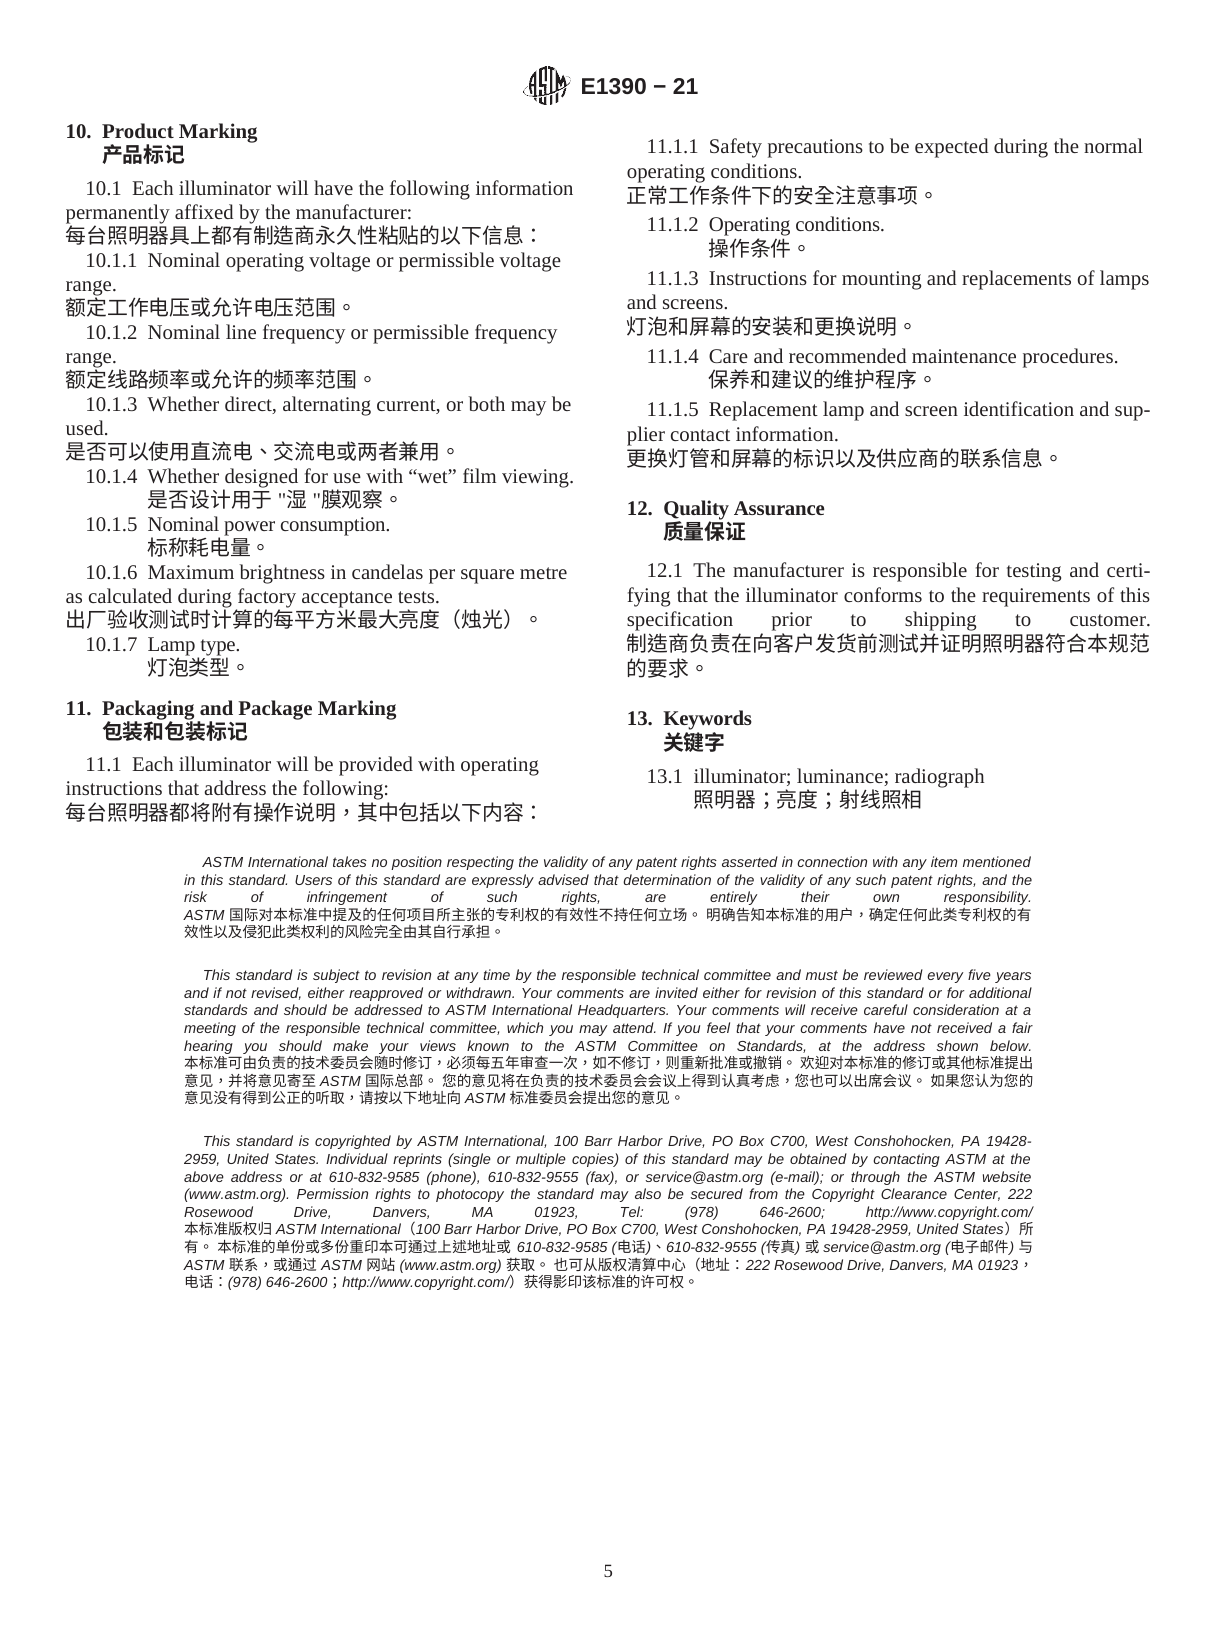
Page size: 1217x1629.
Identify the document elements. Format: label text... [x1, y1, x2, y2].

list Whether designed for use with “wet” film viewing. 是否设计用于 "湿 "膜观察。 [85, 464, 593, 512]
list Whether direct, alternating current, or both may be used. 是否可以使用直流电、交流电或两者兼用。 [65, 392, 589, 464]
subtitle Quality Assurance 质量保证 [627, 496, 1162, 544]
list Nominal line frequency or permissible frequency range. 额定线路频率或允许的频率范围。 [65, 320, 589, 392]
picture [523, 66, 571, 105]
list Lamp type. 灯泡类型。 [85, 632, 593, 680]
text This standard is subject to revision at any time by the responsible technical committee and must be reviewed every five years and if not revised, either reapproved or withdrawn. Your comments are invited either for revision of this standard or for additional standards and should be addressed to ASTM International Headquarters. Your comments will receive careful consideration at a meeting of the responsible technical committee, which you may attend. If you feel that your comments have not received a fair hearing you should make your views known to the ASTM Committee on Standards, at the address shown below. 本标准可由负责的技术委员会随时修订，必须每五年审查一次，如不修订，则重新批准或撤销。 欢迎对本标准的修订或其他标准提出意见，并将意见寄至 ASTM 国际总部。 您的意见将在负责的技术委员会会议上得到认真考虑，您也可以出席会议。 如果您认为您的意见没有得到公正的听取，请按以下地址向 ASTM 标准委员会提出您的意见。 [184, 967, 1033, 1107]
list Each illuminator will be provided with operating instructions that address the following: 每台照明器都将附有操作说明，其中包括以下内容： [65, 752, 589, 824]
list Instructions for mounting and replacements of lamps and screens. 灯泡和屏幕的安装和更换说明。 [627, 266, 1152, 339]
text ASTM International takes no position respecting the validity of any patent rights asserted in connection with any item mentioned in this standard. Users of this standard are expressly advised that determination of the validity of any such patent rights, and the risk of infringement of such rights, are entirely their own responsibility. ASTM 国际对本标准中提及的任何项目所主张的专利权的有效性不持任何立场。 明确告知本标准的用户，确定任何此类专利权的有效性以及侵犯此类权利的风险完全由其自行承担。 [184, 853, 1033, 941]
list Safety precautions to be expected during the normal operating conditions. 正常工作条件下的安全注意事项。 [627, 134, 1151, 208]
list Replacement lamp and screen identification and sup- plier contact information. 更换灯管和屏幕的标识以及供应商的联系信息。 [627, 397, 1151, 471]
subtitle Keywords 关键字 [627, 706, 1162, 754]
list Nominal power consumption. 标称耗电量。 [85, 512, 593, 560]
list Each illuminator will have the following information permanently affixed by the manufacturer: 每台照明器具上都有制造商永久性粘贴的以下信息： [65, 176, 589, 248]
text This standard is copyrighted by ASTM International, 100 Barr Harbor Drive, PO Box C700, West Conshohocken, PA 19428-2959, United States. Individual reprints (single or multiple copies) of this standard may be obtained by contacting ASTM at the above address or at 610-832-9585 (phone), 610-832-9555 (fax), or service@astm.org (e-mail); or through the ASTM website (www.astm.org). Permission rights to photocopy the standard may also be secured from the Copyright Clearance Center, 222 Rosewood Drive, Danvers, MA 01923, Tel: (978) 646-2600; http://www.copyright.com/ 本标准版权归 ASTM International（100 Barr Harbor Drive, PO Box C700, West Conshohocken, PA 19428-2959, United States）所有。 本标准的单份或多份重印本可通过上述地址或 610-832-9585 (电话)、610-832-9555 (传真) 或 service@astm.org (电子邮件) 与 ASTM 联系，或通过 ASTM 网站 (www.astm.org) 获取。 也可从版权清算中心（地址：222 Rosewood Drive, Danvers, MA 01923，电话：(978) 646-2600；http://www.copyright.com/）获得影印该标准的许可权。 [184, 1133, 1033, 1291]
list The manufacturer is responsible for testing and certi- fying that the illuminator conforms to the requirements of this specification prior to shipping to customer. 制造商负责在向客户发货前测试并证明照明器符合本规范的要求。 [627, 558, 1151, 681]
list Nominal operating voltage or permissible voltage range. 额定工作电压或允许电压范围。 [65, 248, 589, 320]
list Care and recommended maintenance procedures. 保养和建议的维护程序。 [646, 344, 1162, 392]
subtitle Packaging and Package Marking 包装和包装标记 [65, 696, 593, 744]
list Maximum brightness in candelas per square metre as calculated during factory acceptance tests. 出厂验收测试时计算的每平方米最大亮度（烛光）。 [65, 560, 589, 632]
list Operating conditions. 操作条件。 [646, 212, 1162, 261]
subtitle Product Marking 产品标记 [65, 119, 593, 167]
list illuminator; luminance; radiograph 照明器；亮度；射线照相 [646, 764, 1162, 812]
